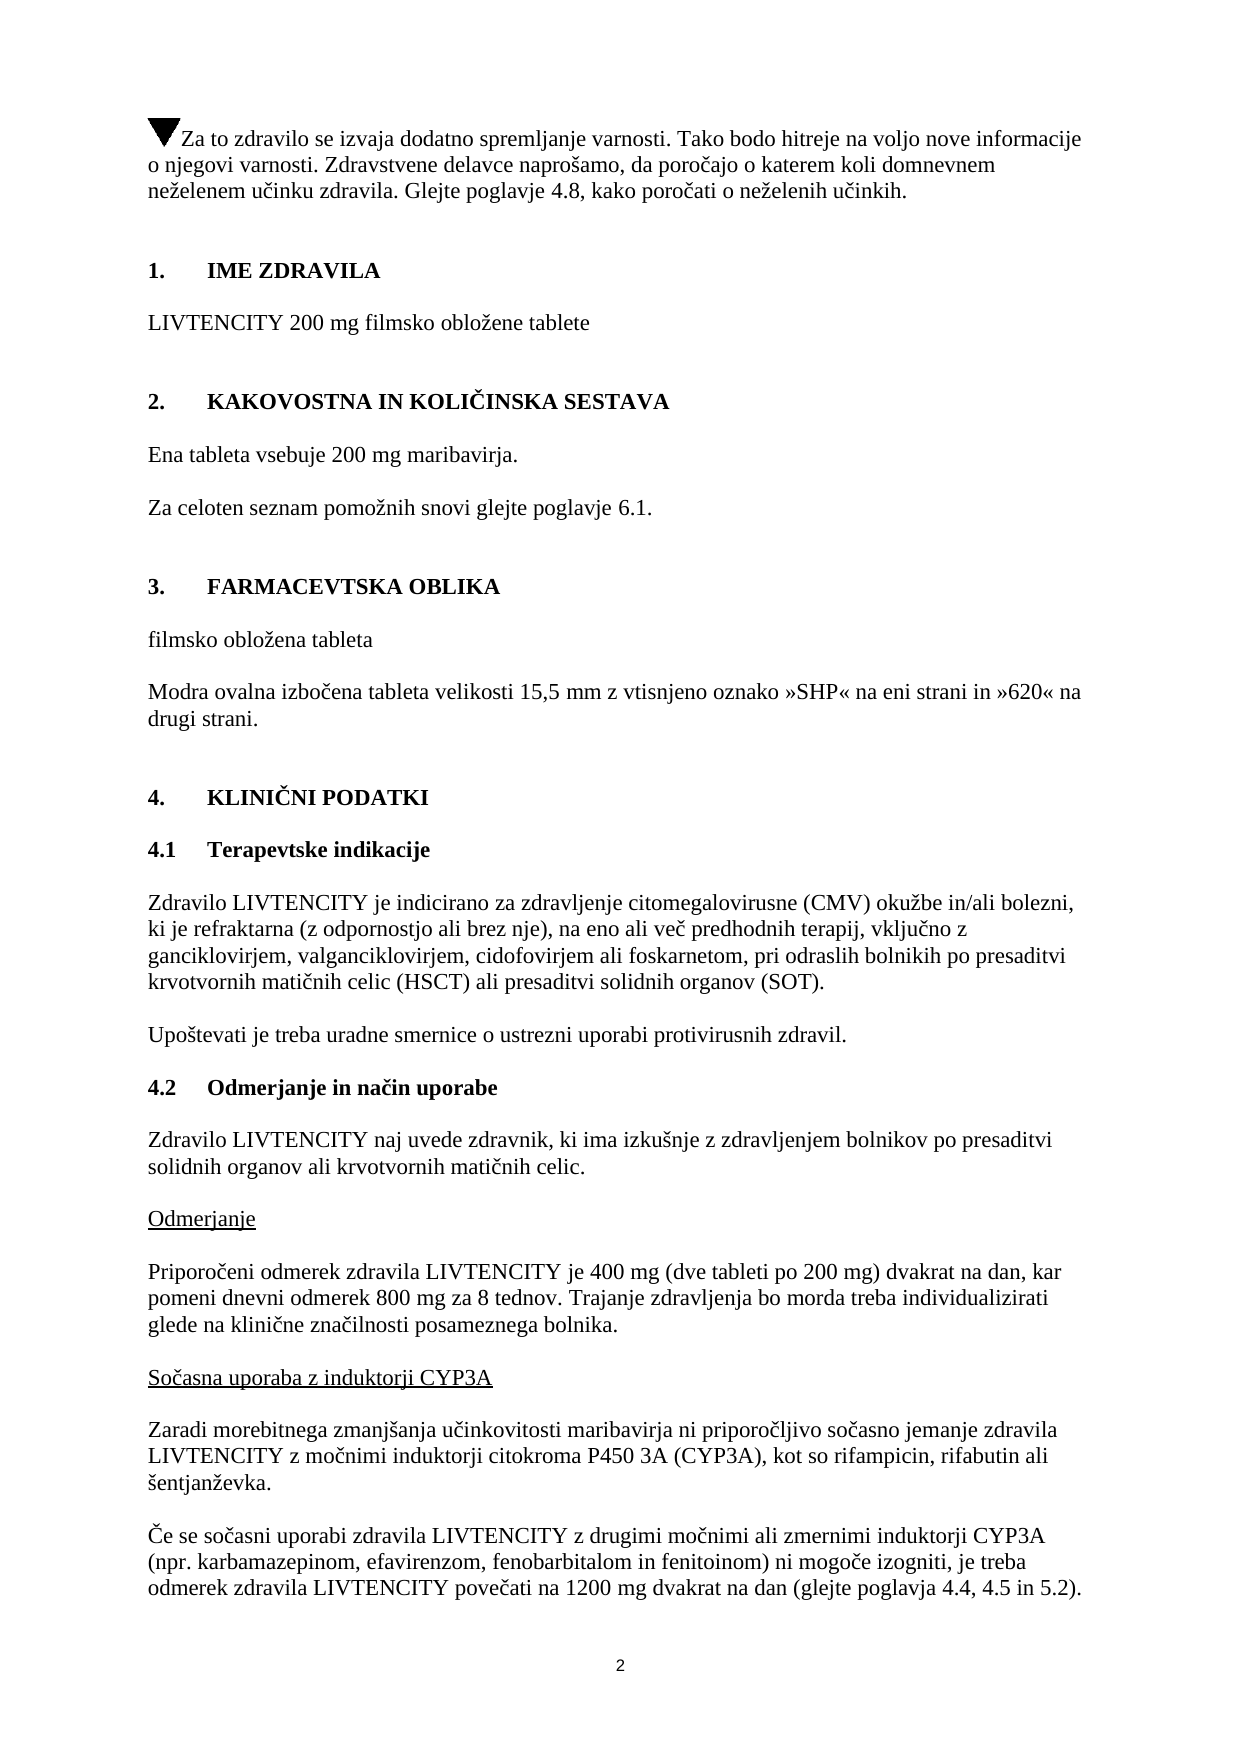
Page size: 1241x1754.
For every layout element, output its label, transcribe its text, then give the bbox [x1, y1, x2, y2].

text Če se sočasni uporabi zdravila LIVTENCITY z drugimi močnimi ali zmernimi induktorji CYP3A (npr. karbamazepinom, efavirenzom, fenobarbitalom in fenitoinom) ni mogoče izogniti, je treba odmerek zdravila LIVTENCITY povečati na 1200 mg dvakrat na dan (glejte poglavja 4.4, 4.5 in 5.2). [148, 1522, 1092, 1601]
text 4. KLINIČNI PODATKI [148, 784, 1092, 810]
text Priporočeni odmerek zdravila LIVTENCITY je 400 mg (dve tableti po 200 mg) dvakrat na dan, kar pomeni dnevni odmerek 800 mg za 8 tednov. Trajanje zdravljenja bo morda treba individualizirati glede na klinične značilnosti posameznega bolnika. [148, 1258, 1092, 1337]
text LIVTENCITY 200 mg filmsko obložene tablete [148, 309, 1092, 336]
text Odmerjanje [148, 1205, 1092, 1232]
text Ena tableta vsebuje 200 mg maribavirja. [148, 441, 1092, 467]
text Zdravilo LIVTENCITY naj uvede zdravnik, ki ima izkušnje z zdravljenjem bolnikov po presaditvi solidnih organov ali krvotvornih matičnih celic. [148, 1126, 1092, 1179]
text Zdravilo LIVTENCITY je indicirano za zdravljenje citomegalovirusne (CMV) okužbe in/ali bolezni, ki je refraktarna (z odpornostjo ali brez nje), na eno ali več predhodnih terapij, vključno z ganciklovirjem, valganciklovirjem, cidofovirjem ali foskarnetom, pri odraslih bolnikih po presaditvi krvotvornih matičnih celic (HSCT) ali presaditvi solidnih organov (SOT). [148, 889, 1092, 994]
text Zaradi morebitnega zmanjšanja učinkovitosti maribavirja ni priporočljivo sočasno jemanje zdravila LIVTENCITY z močnimi induktorji citokroma P450 3A (CYP3A), kot so rifampicin, rifabutin ali šentjanževka. [148, 1416, 1092, 1495]
text Upoštevati je treba uradne smernice o ustrezni uporabi protivirusnih zdravil. [148, 1021, 1092, 1047]
text 3. FARMACEVTSKA OBLIKA [148, 573, 1092, 599]
text Sočasna uporaba z induktorji CYP3A [148, 1363, 1092, 1390]
text filmsko obložena tableta [148, 626, 1092, 652]
text Za to zdravilo se izvaja dodatno spremljanje varnosti. Tako bodo hitreje na voljo nove informacije o njegovi varnosti. Zdravstvene delavce naprošamo, da poročajo o katerem koli domnevnem neželenem učinku zdravila. Glejte poglavje 4.8, kako poročati o neželenih učinkih. [148, 118, 1092, 204]
picture [147, 118, 181, 147]
text 4.2 Odmerjanje in način uporabe [148, 1074, 1092, 1100]
text 1. IME ZDRAVILA [148, 257, 1092, 283]
text Modra ovalna izbočena tableta velikosti 15,5 mm z vtisnjeno oznako »SHP« na eni strani in »620« na drugi strani. [148, 678, 1092, 731]
text 4.1 Terapevtske indikacije [148, 836, 1092, 863]
text Za celoten seznam pomožnih snovi glejte poglavje 6.1. [148, 494, 1092, 520]
text 2. KAKOVOSTNA IN KOLIČINSKA SESTAVA [148, 388, 1092, 415]
